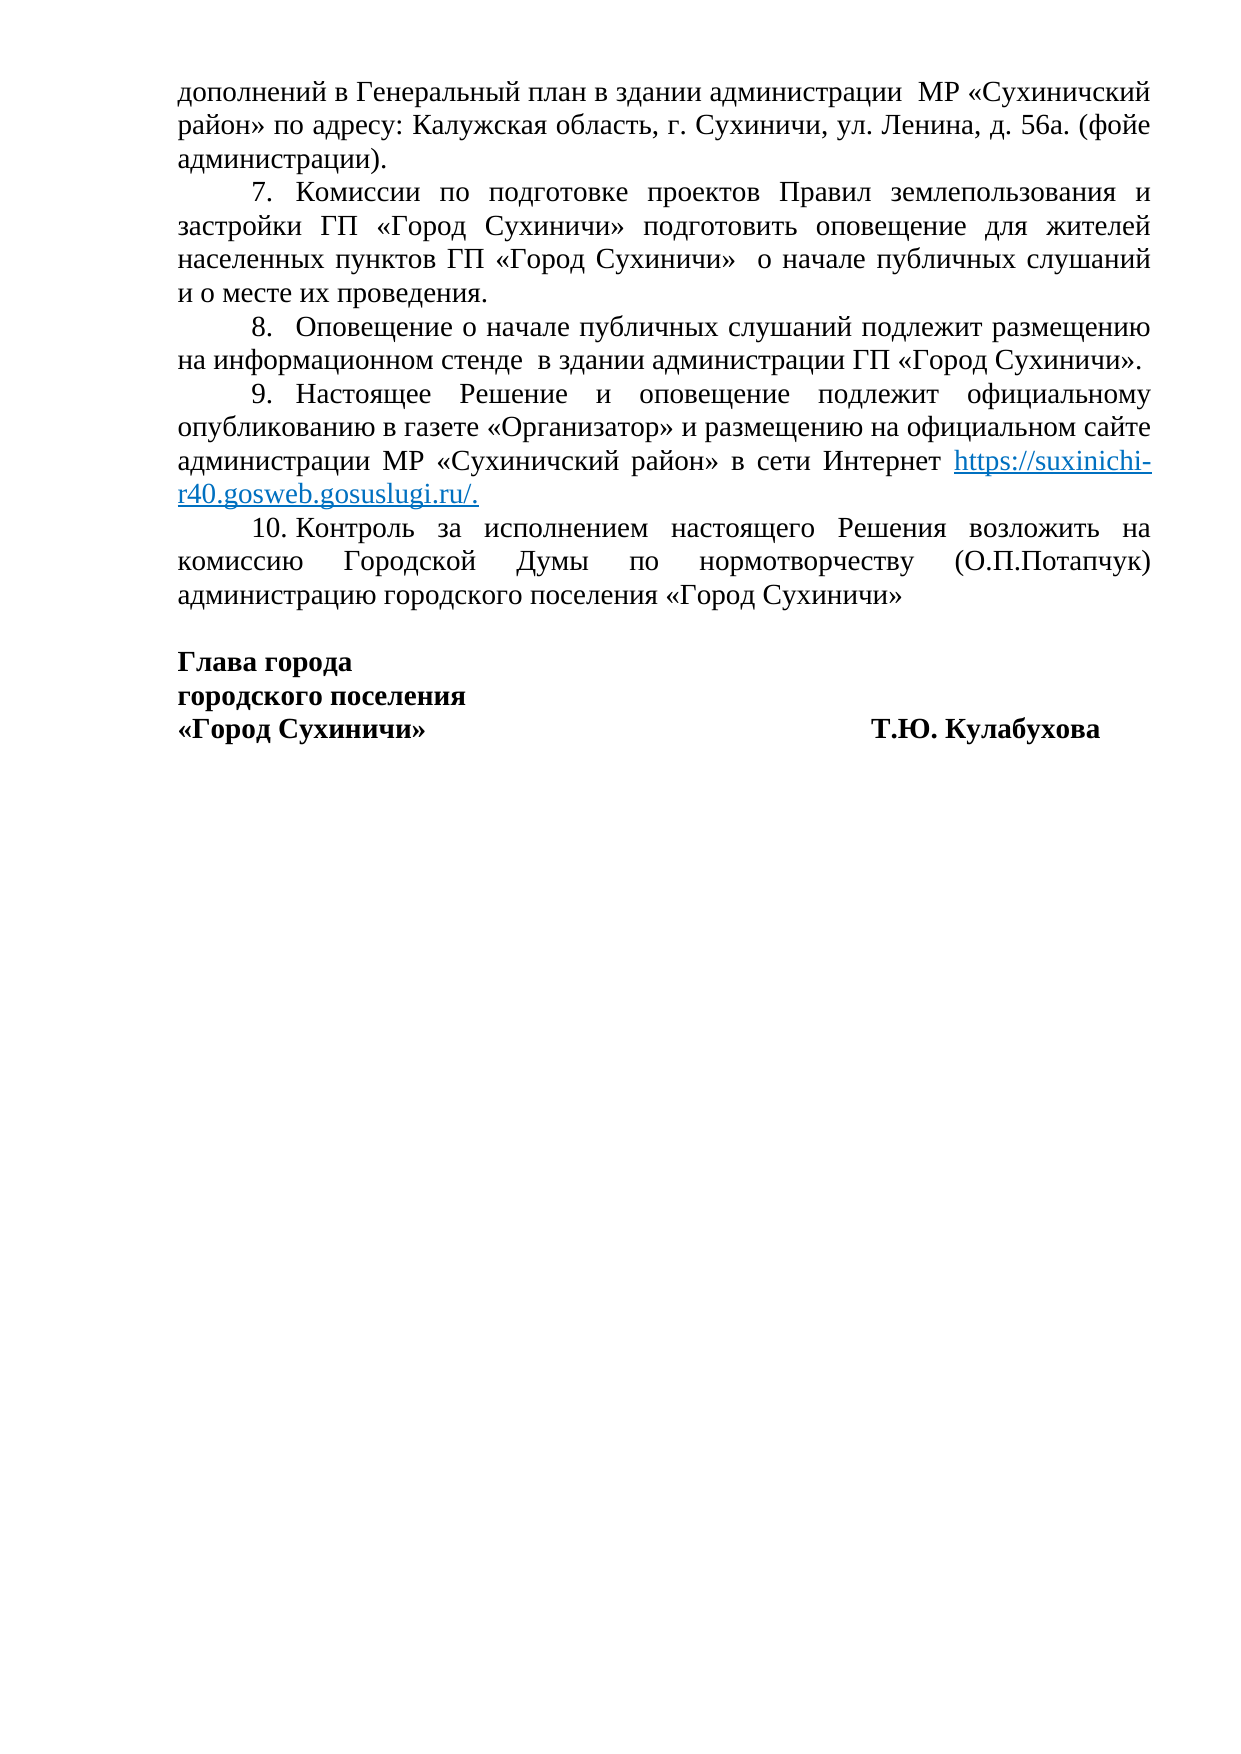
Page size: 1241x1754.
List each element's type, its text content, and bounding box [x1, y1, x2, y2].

list Оповещение о начале публичных слушаний подлежит размещению на информационном стенде в здании администрации ГП «Город Сухиничи». [177, 309, 1152, 376]
list Комиссии по подготовке проектов Правил землепользования и застройки ГП «Город Сухиничи» подготовить оповещение для жителей населенных пунктов ГП «Город Сухиничи» о начале публичных слушаний и о месте их проведения. [177, 174, 1152, 309]
list «Город Сухиничи» Т.Ю. Кулабухова [177, 711, 1152, 745]
list Глава города [177, 644, 1152, 678]
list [177, 74, 1152, 174]
list Настоящее Решение и оповещение подлежит официальному опубликованию в газете «Организатор» и размещению на официальном сайте администрации МР «Сухиничский район» в сети Интернет https://suxinichi-r40.gosweb.gosuslugi.ru/. [177, 376, 1152, 510]
list Контроль за исполнением настоящего Решения возложить на комиссию Городской Думы по нормотворчеству (О.П.Потапчук) администрацию городского поселения «Город Сухиничи» [177, 510, 1152, 611]
list городского поселения [177, 678, 1152, 711]
